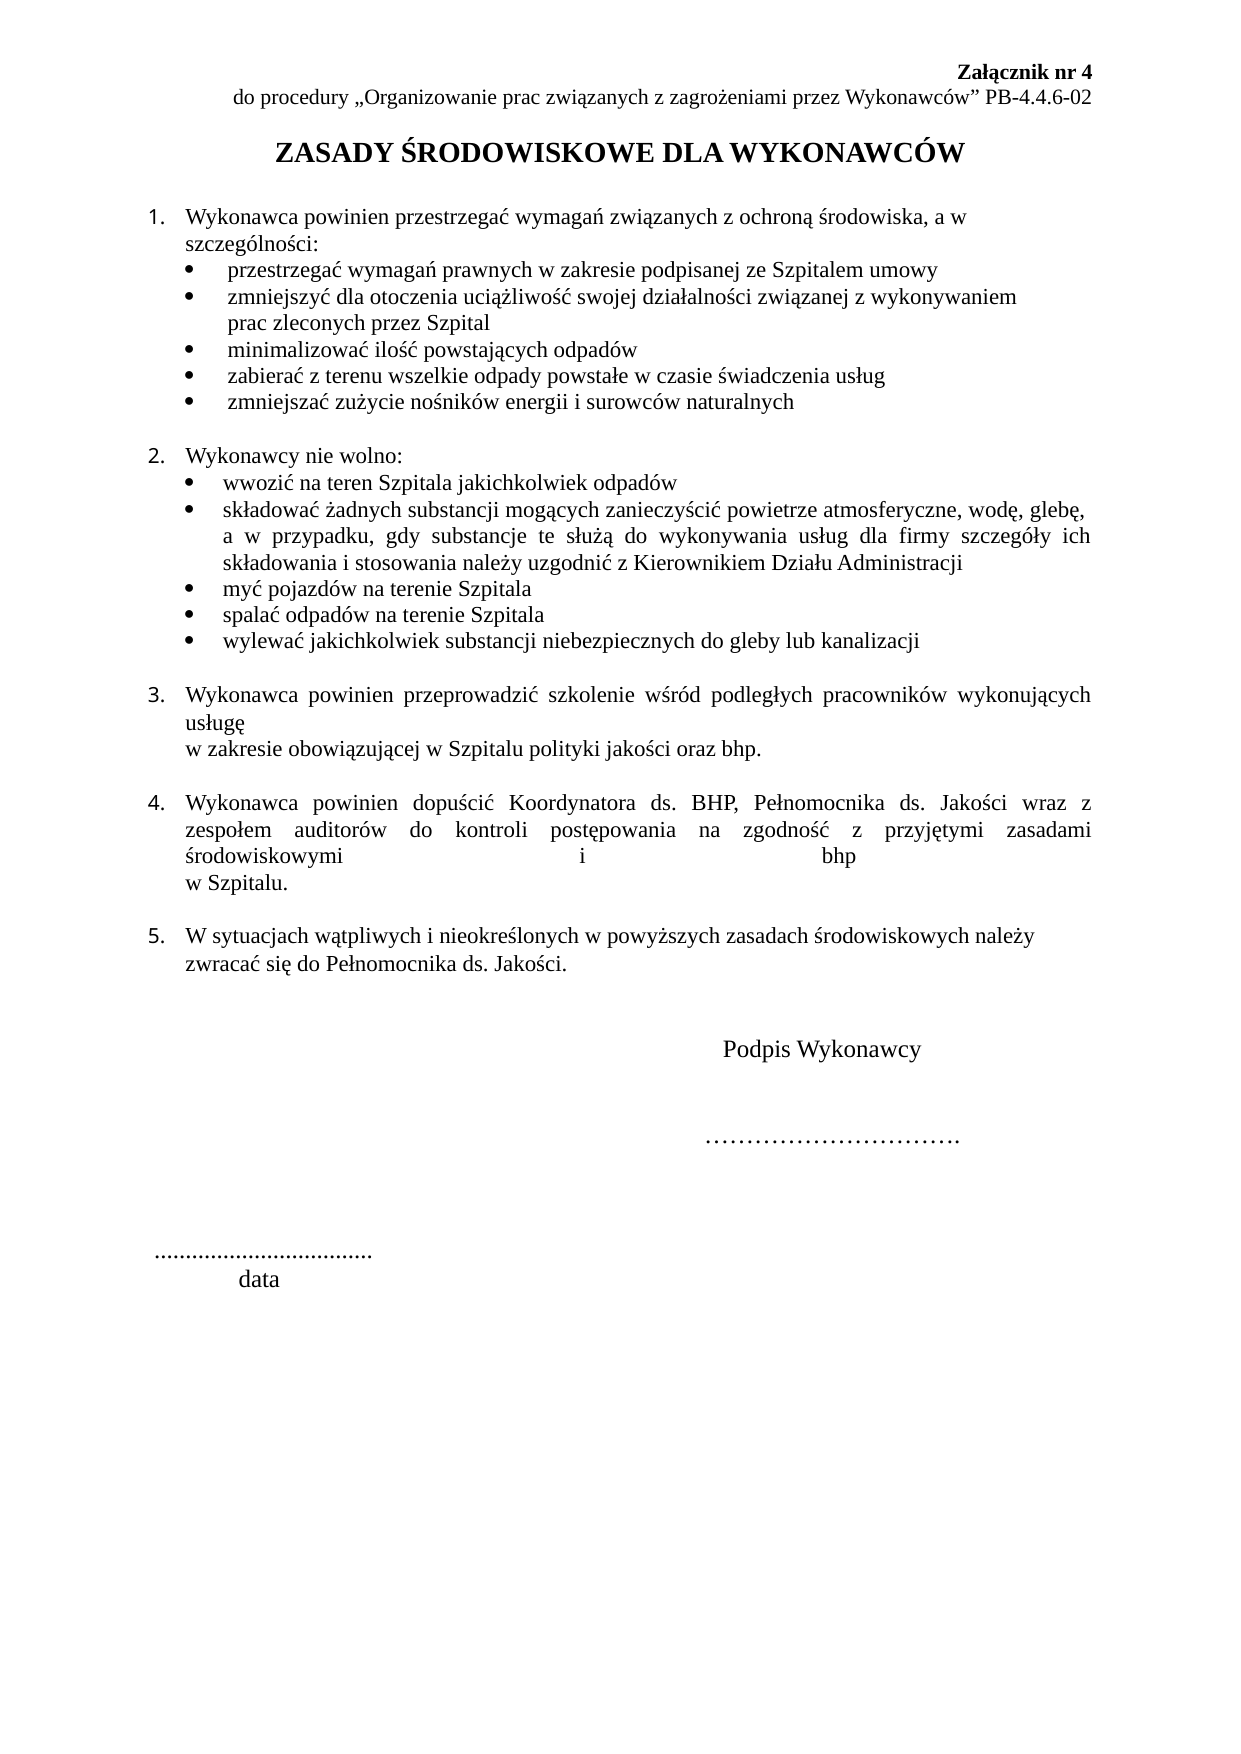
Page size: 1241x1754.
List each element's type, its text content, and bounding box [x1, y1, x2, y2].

list myć pojazdów na terenie Szpitala [185, 575, 1092, 601]
list Wykonawcy nie wolno: [148, 441, 1092, 469]
list W sytuacjach wątpliwych i nieokreślonych w powyższych zasadach środowiskowych należy zwracać się do Pełnomocnika ds. Jakości. [148, 922, 1092, 976]
text Podpis Wykonawcy [148, 1034, 1092, 1063]
text ................................... [148, 1235, 1092, 1264]
list minimalizować ilość powstających odpadów [185, 336, 1092, 362]
list Wykonawca powinien przestrzegać wymagań związanych z ochroną środowiska, a w szczególności: [148, 202, 1092, 257]
list Wykonawca powinien dopuścić Koordynatora ds. BHP, Pełnomocnika ds. Jakości wraz z zespołem auditorów do kontroli postępowania na zgodność z przyjętymi zasadami środowiskowymi i bhp w Szpitalu. [148, 788, 1092, 895]
list zabierać z terenu wszelkie odpady powstałe w czasie świadczenia usług [185, 362, 1092, 388]
list składować żadnych substancji mogących zanieczyścić powietrze atmosferyczne, wodę, glebę, a w przypadku, gdy substancje te służą do wykonywania usług dla firmy szczegóły ich składowania i stosowania należy uzgodnić z Kierownikiem Działu Administracji [185, 496, 1092, 575]
text …………………………. [148, 1120, 1092, 1149]
text data [148, 1264, 1092, 1293]
list wwozić na teren Szpitala jakichkolwiek odpadów [185, 469, 1092, 496]
text ZASADY ŚRODOWISKOWE DLA WYKONAWCÓW [148, 135, 1092, 168]
list spalać odpadów na terenie Szpitala [185, 601, 1092, 628]
list wylewać jakichkolwiek substancji niebezpiecznych do gleby lub kanalizacji [185, 628, 1092, 654]
text Załącznik nr 4 [148, 59, 1092, 84]
list zmniejszyć dla otoczenia uciążliwość swojej działalności związanej z wykonywaniem [185, 283, 1092, 309]
list przestrzegać wymagań prawnych w zakresie podpisanej ze Szpitalem umowy [185, 257, 1092, 283]
text do procedury „Organizowanie prac związanych z zagrożeniami przez Wykonawców” PB-4.4.6-02 [148, 84, 1092, 109]
list zmniejszać zużycie nośników energii i surowców naturalnych [185, 388, 1092, 415]
list Wykonawca powinien przeprowadzić szkolenie wśród podległych pracowników wykonujących usługę w zakresie obowiązującej w Szpitalu polityki jakości oraz bhp. [148, 680, 1092, 761]
text prac zleconych przez Szpital [185, 309, 1092, 336]
